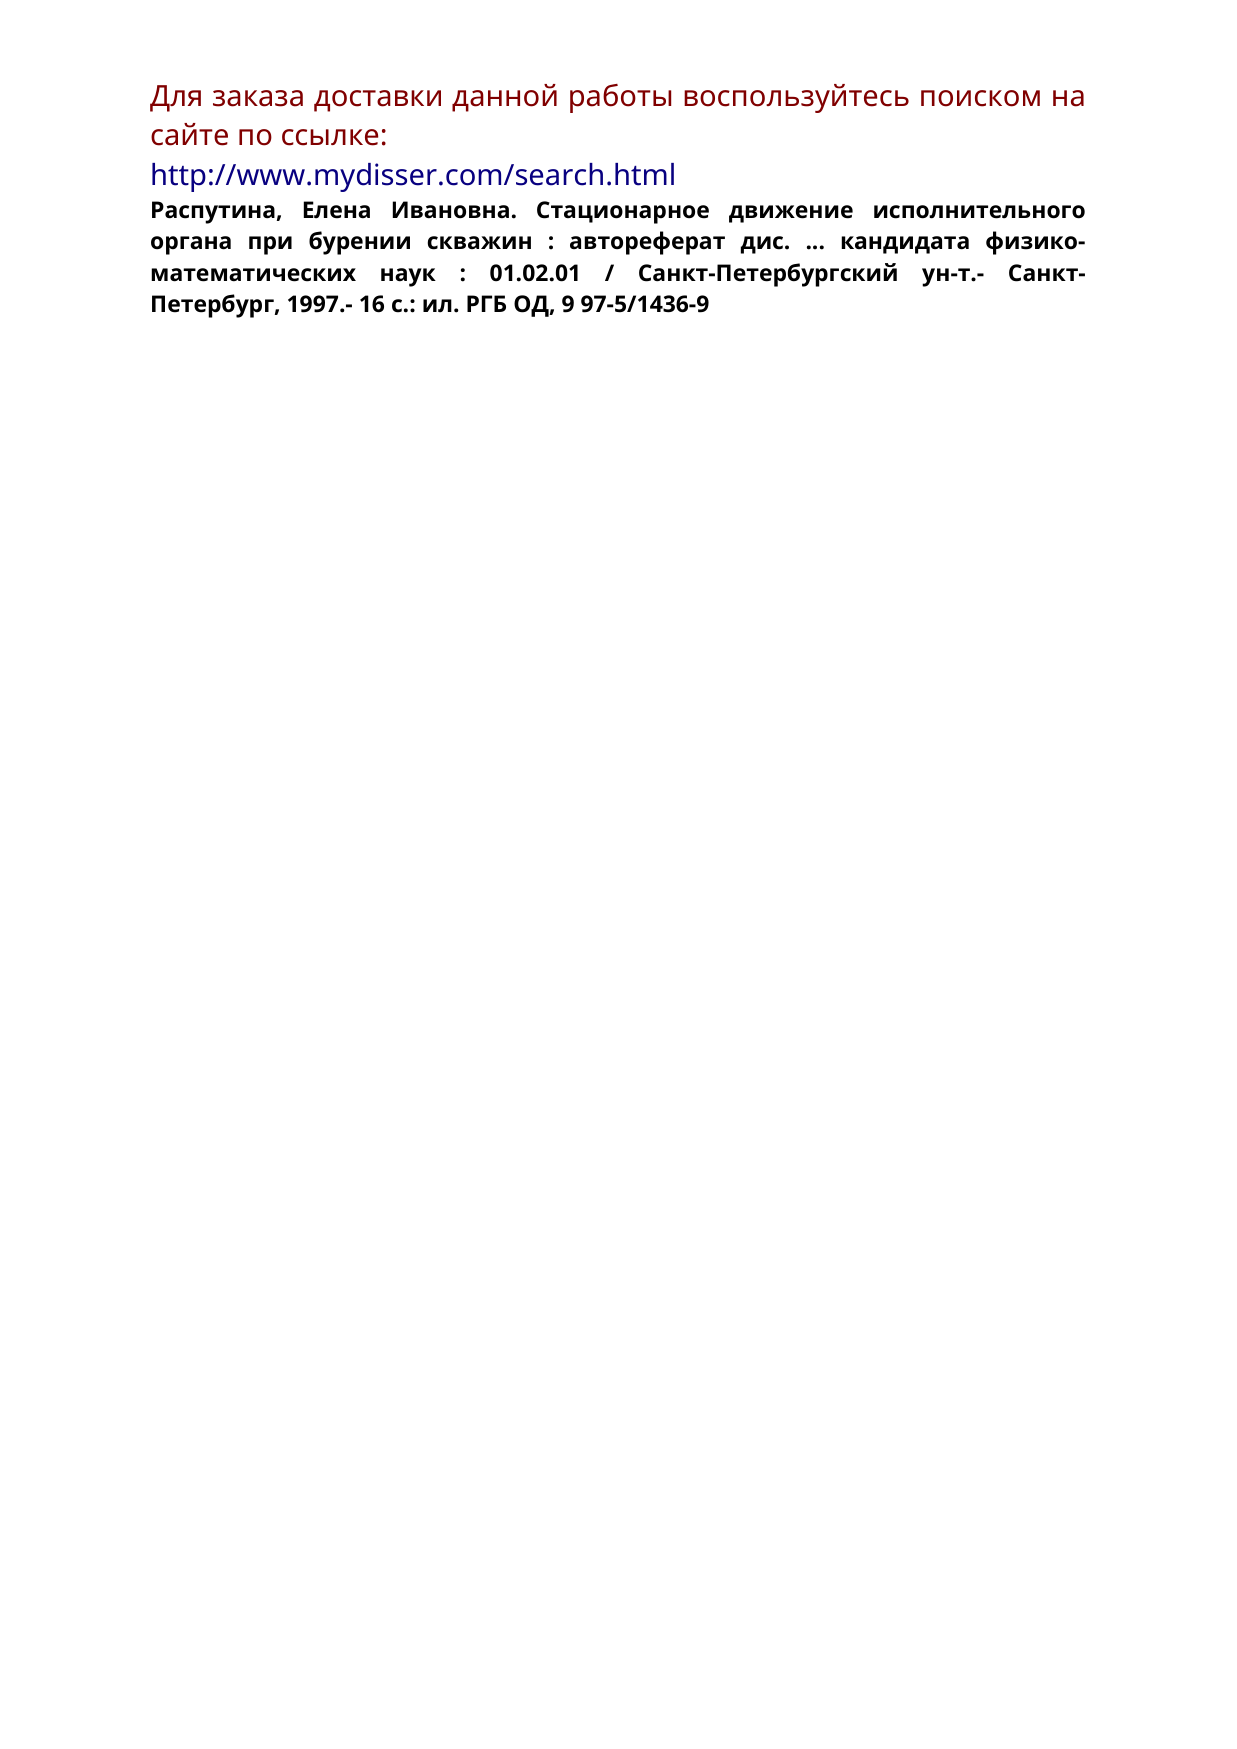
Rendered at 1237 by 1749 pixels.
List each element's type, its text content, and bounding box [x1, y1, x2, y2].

text Распутина, Елена Ивановна. Стационарное движение исполнительного органа при бурении скважин : автореферат дис. ... кандидата физико-математических наук : 01.02.01 / Санкт-Петербургский ун-т.- Санкт-Петербург, 1997.- 16 с.: ил. РГБ ОД, 9 97-5/1436-9 [150, 194, 1086, 319]
